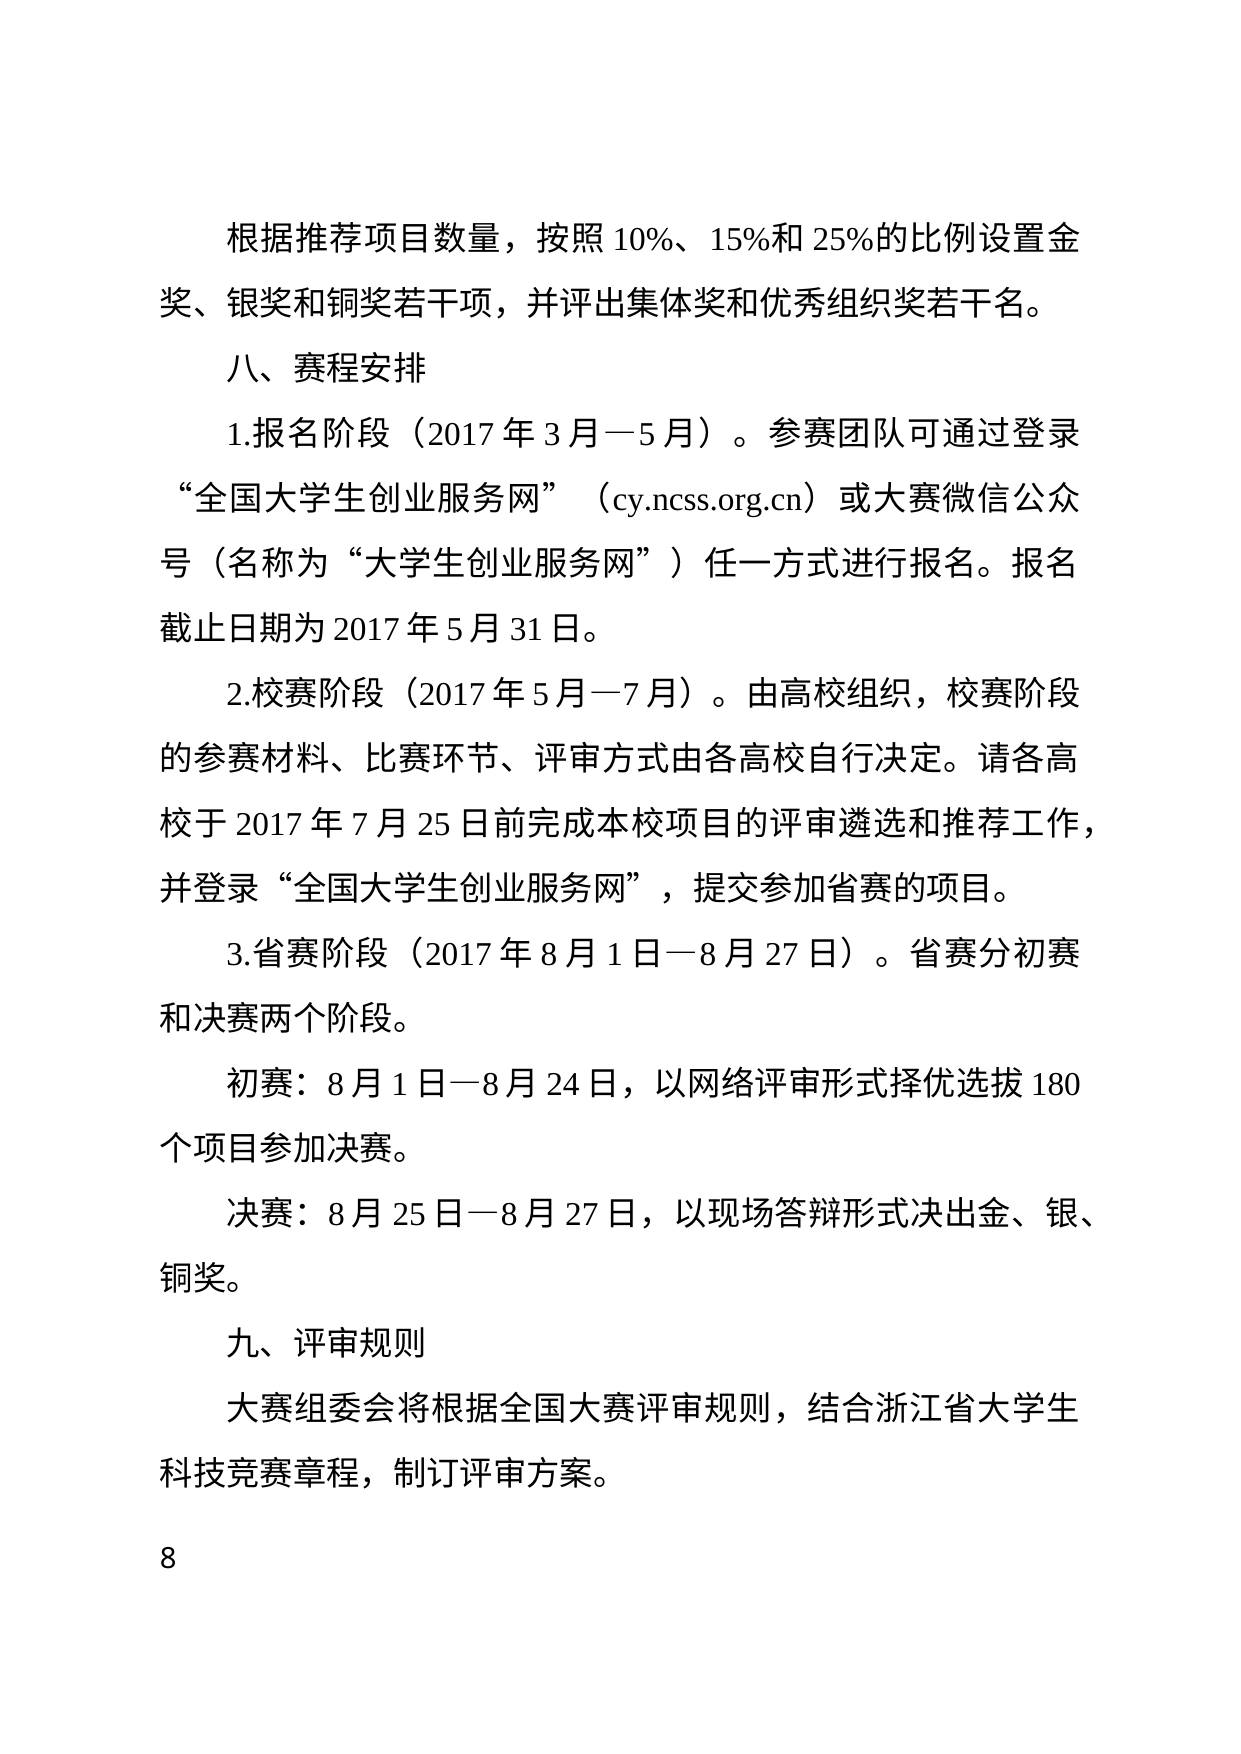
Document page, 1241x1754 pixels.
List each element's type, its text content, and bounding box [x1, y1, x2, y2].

text 八、赛程安排 [159, 333, 1081, 398]
text 根据推荐项目数量，按照10%、15%和25%的比例设置金奖、银奖和铜奖若干项，并评出集体奖和优秀组织奖若干名。 [159, 203, 1081, 333]
text 2.校赛阶段（2017年5月—7月）。由高校组织，校赛阶段的参赛材料、比赛环节、评审方式由各高校自行决定。请各高校于2017年7月25日前完成本校项目的评审遴选和推荐工作，并登录“全国大学生创业服务网”，提交参加省赛的项目。 [159, 658, 1081, 918]
text 3.省赛阶段（2017年8月1日—8月27日）。省赛分初赛和决赛两个阶段。 [159, 918, 1081, 1048]
text 1.报名阶段（2017年3月—5月）。参赛团队可通过登录“全国大学生创业服务网”（cy.ncss.org.cn）或大赛微信公众号（名称为“大学生创业服务网”）任一方式进行报名。报名截止日期为2017年5月31日。 [159, 398, 1081, 658]
text 初赛：8月1日—8月24日，以网络评审形式择优选拔180个项目参加决赛。 [159, 1048, 1081, 1178]
text 九、评审规则 [159, 1308, 1081, 1373]
text 大赛组委会将根据全国大赛评审规则，结合浙江省大学生科技竞赛章程，制订评审方案。 [159, 1373, 1081, 1503]
text 决赛：8月25日—8月27日，以现场答辩形式决出金、银、铜奖。 [159, 1178, 1081, 1308]
